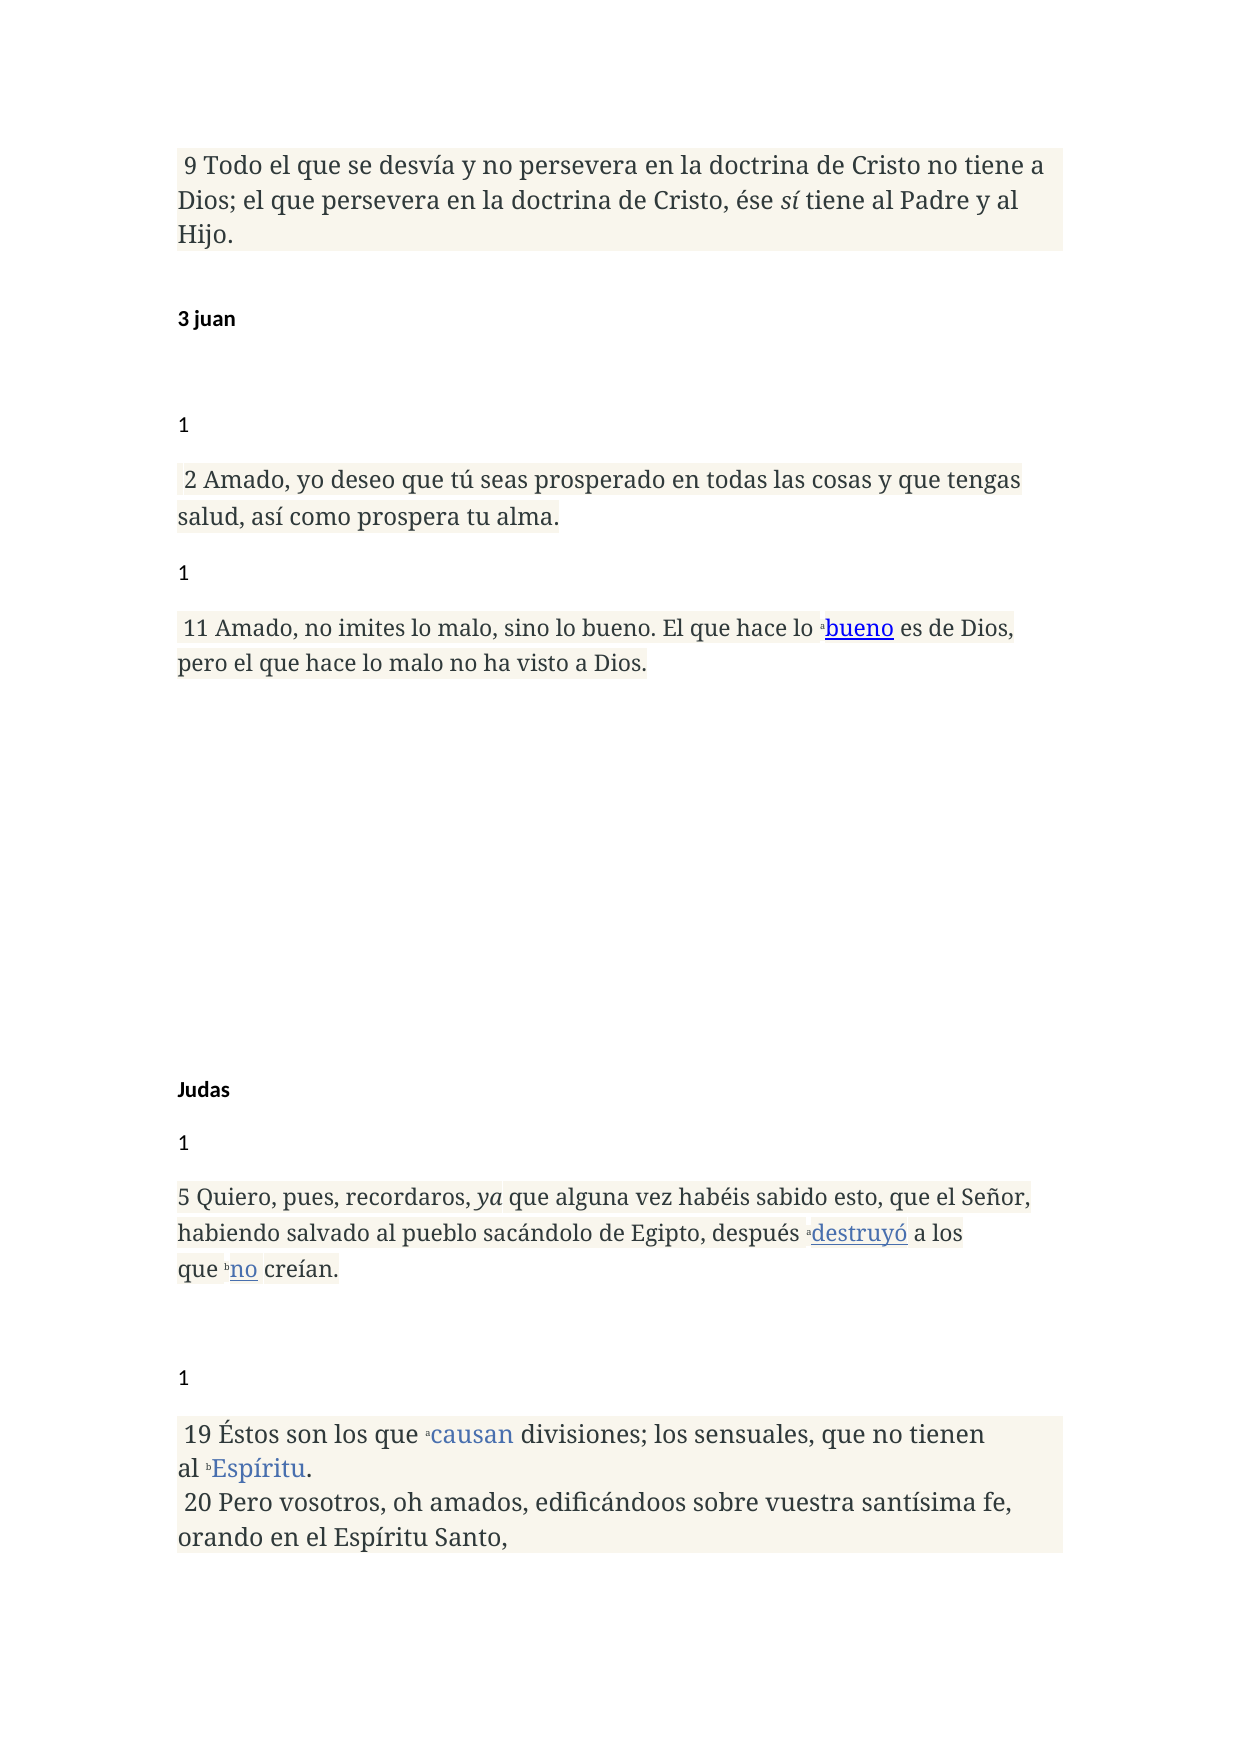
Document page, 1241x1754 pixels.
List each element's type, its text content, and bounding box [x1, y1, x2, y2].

text 2 Amado, yo deseo que tú seas prosperado en todas las cosas y que tengas salud, así como prospera tu alma. [177, 463, 1063, 533]
text Judas [177, 1075, 1063, 1103]
text 1 [177, 1363, 1063, 1391]
text 1 [177, 1128, 1063, 1156]
text 19 Éstos son los que acausan divisiones; los sensuales, que no tienen al bEspíritu. [177, 1416, 1063, 1485]
text 11 Amado, no imites lo malo, sino lo bueno. El que hace lo abueno es de Dios, pero el que hace lo malo no ha visto a Dios. [177, 611, 1063, 679]
text 1 [177, 410, 1063, 438]
text 5 Quiero, pues, recordaros, ya que alguna vez habéis sabido esto, que el Señor, habiendo salvado al pueblo sacándolo de Egipto, después adestruyó a los que bno creían. [177, 1181, 1063, 1284]
text 20 Pero vosotros, oh amados, edificándoos sobre vuestra santísima fe, orando en el Espíritu Santo, [177, 1485, 1063, 1553]
text 1 [177, 558, 1063, 586]
text 9 Todo el que se desvía y no persevera en la doctrina de Cristo no tiene a Dios; el que persevera en la doctrina de Cristo, ése sí tiene al Padre y al Hijo. [177, 148, 1063, 251]
text 3 juan [177, 304, 1063, 332]
